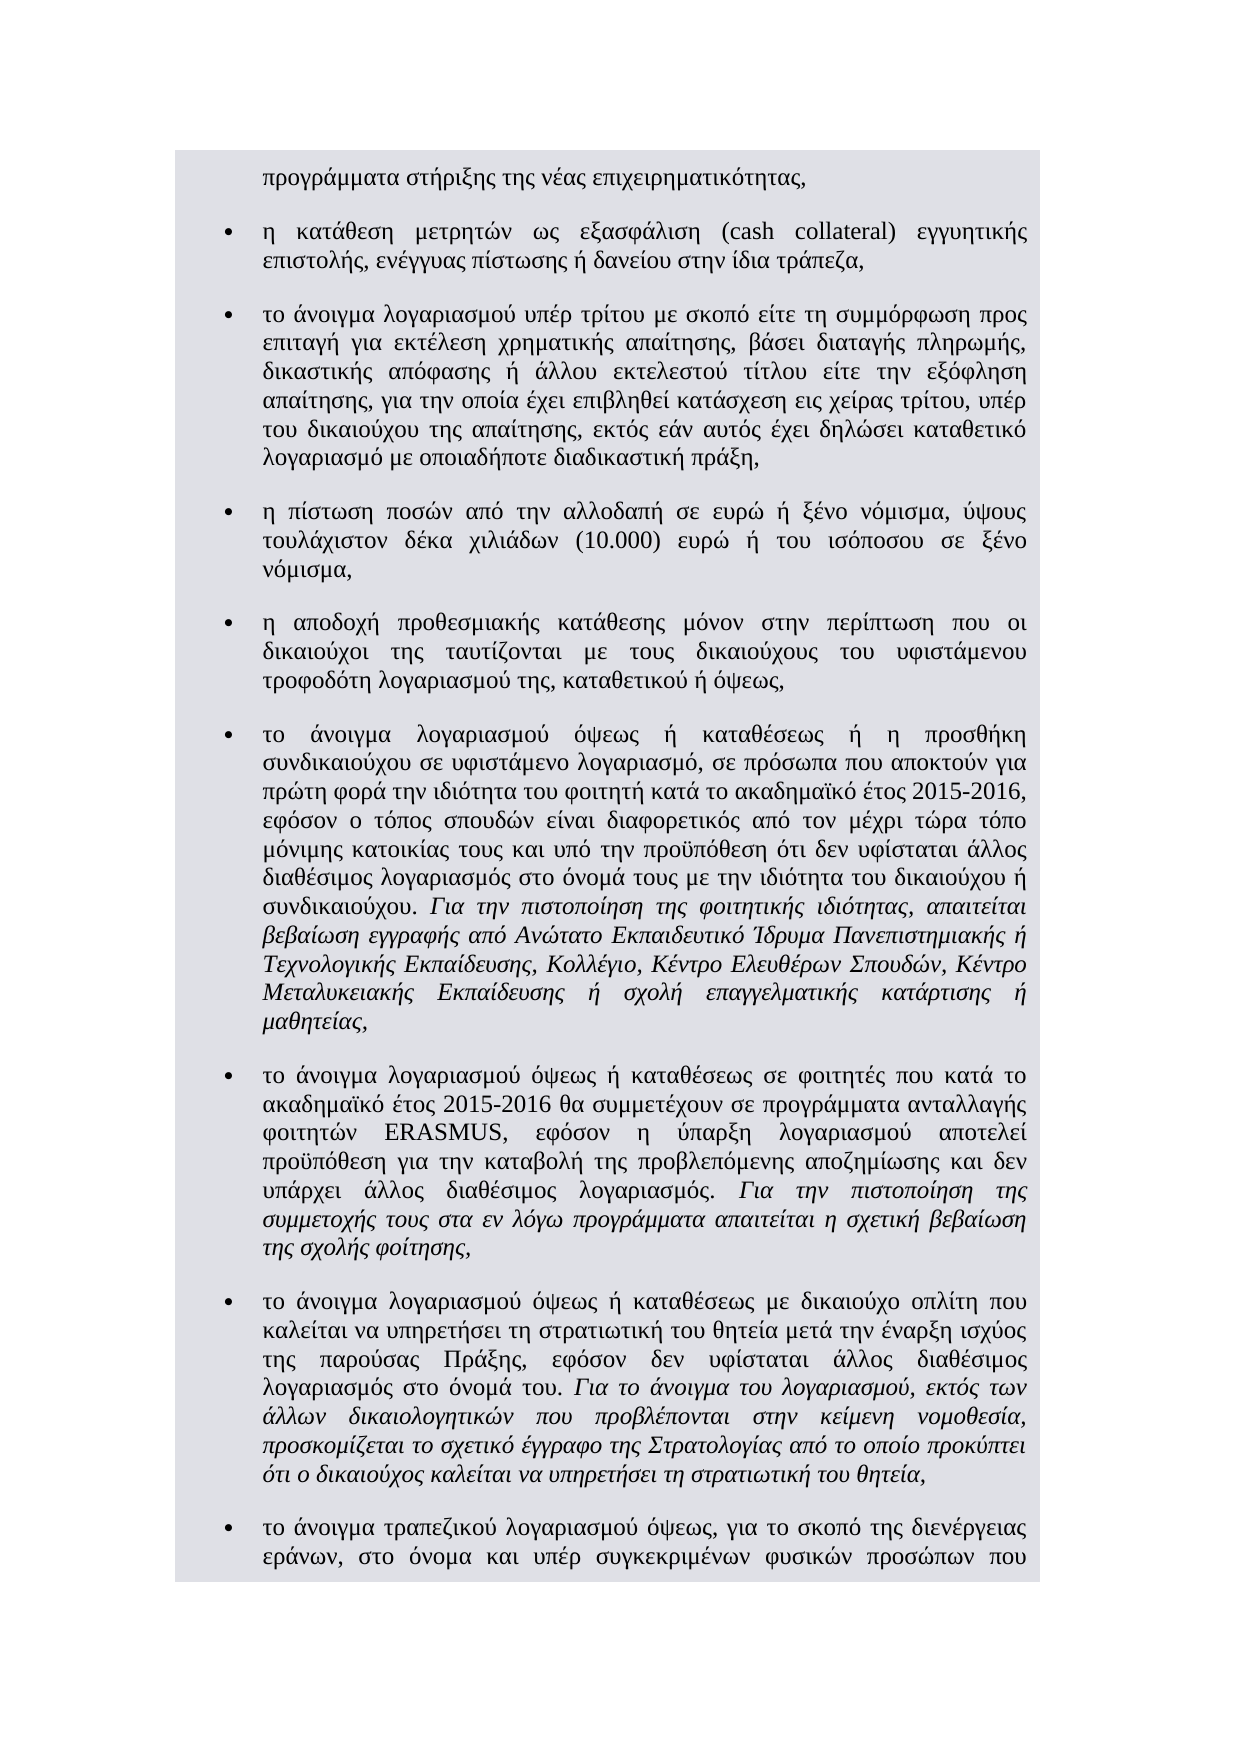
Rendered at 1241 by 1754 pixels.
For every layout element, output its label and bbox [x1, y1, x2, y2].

table_cell [175, 150, 1040, 1582]
